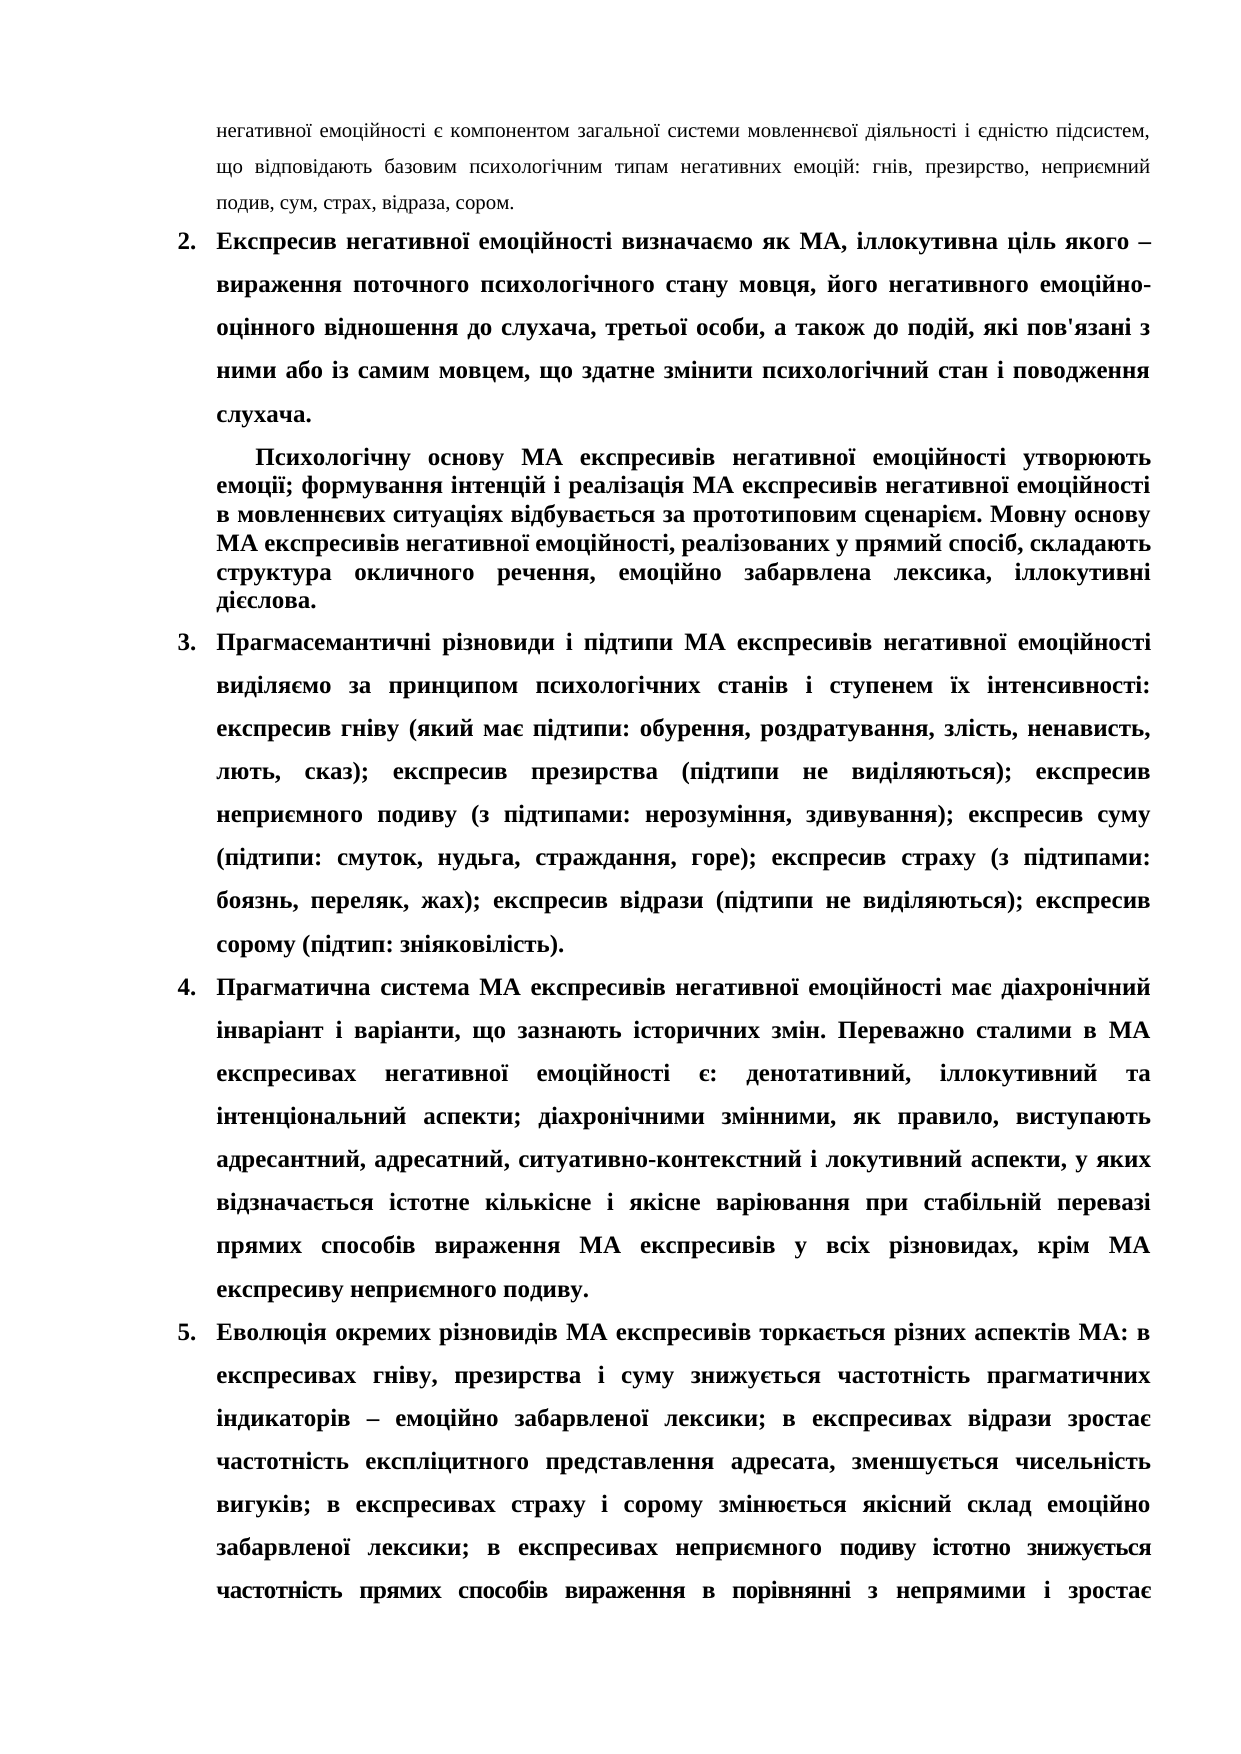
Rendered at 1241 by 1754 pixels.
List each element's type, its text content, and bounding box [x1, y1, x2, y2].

text Психологічну основу МА експресивів негативної емоційності утворюють емоції; формування інтенцій і реалізація МА експресивів негативної емоційності в мовленнєвих ситуаціях відбувається за прототиповим сценарієм. Мовну основу МА експресивів негативної емоційності, реалізованих у прямий спосіб, складають структура окличного речення, емоційно забарвлена лексика, іллокутивні дієслова. [216, 442, 1152, 614]
list Прагмасемантичні різновиди і підтипи МА експресивів негативної емоційності виділяємо за принципом психологічних станів і ступенем їх інтенсивності: експресив гніву (який має підтипи: обурення, роздратування, злість, ненависть, лють, сказ); експресив презирства (підтипи не виділяються); експресив неприємного подиву (з підтипами: нерозуміння, здивування); експресив суму (підтипи: смуток, нудьга, страждання, горе); експресив страху (з підтипами: боязнь, переляк, жах); експресив відрази (підтипи не виділяються); експресив сорому (підтип: зніяковілість). [177, 627, 1152, 957]
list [177, 1317, 1152, 1604]
list Прагматична система МА експресивів негативної емоційності має діахронічний інваріант і варіанти, що зазнають історичних змін. Переважно сталими в МА експресивах негативної емоційності є: денотативний, іллокутивний та інтенціональний аспекти; діахронічними змінними, як правило, виступають адресантний, адресатний, ситуативно-контекстний і локутивний аспекти, у яких відзначається істотне кількісне і якісне варіювання при стабільній перевазі прямих способів вираження МА експресивів у всіх різновидах, крім МА експресиву неприємного подиву. [177, 972, 1152, 1302]
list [177, 118, 1152, 214]
list Експресив негативної емоційності визначаємо як МА, іллокутивна ціль якого – вираження поточного психологічного стану мовця, його негативного емоційно-оцінного відношення до слухача, третьої особи, а також до подій, які пов'язані з ними або із самим мовцем, що здатне змінити психологічний стан і поводження слухача. [177, 226, 1152, 427]
